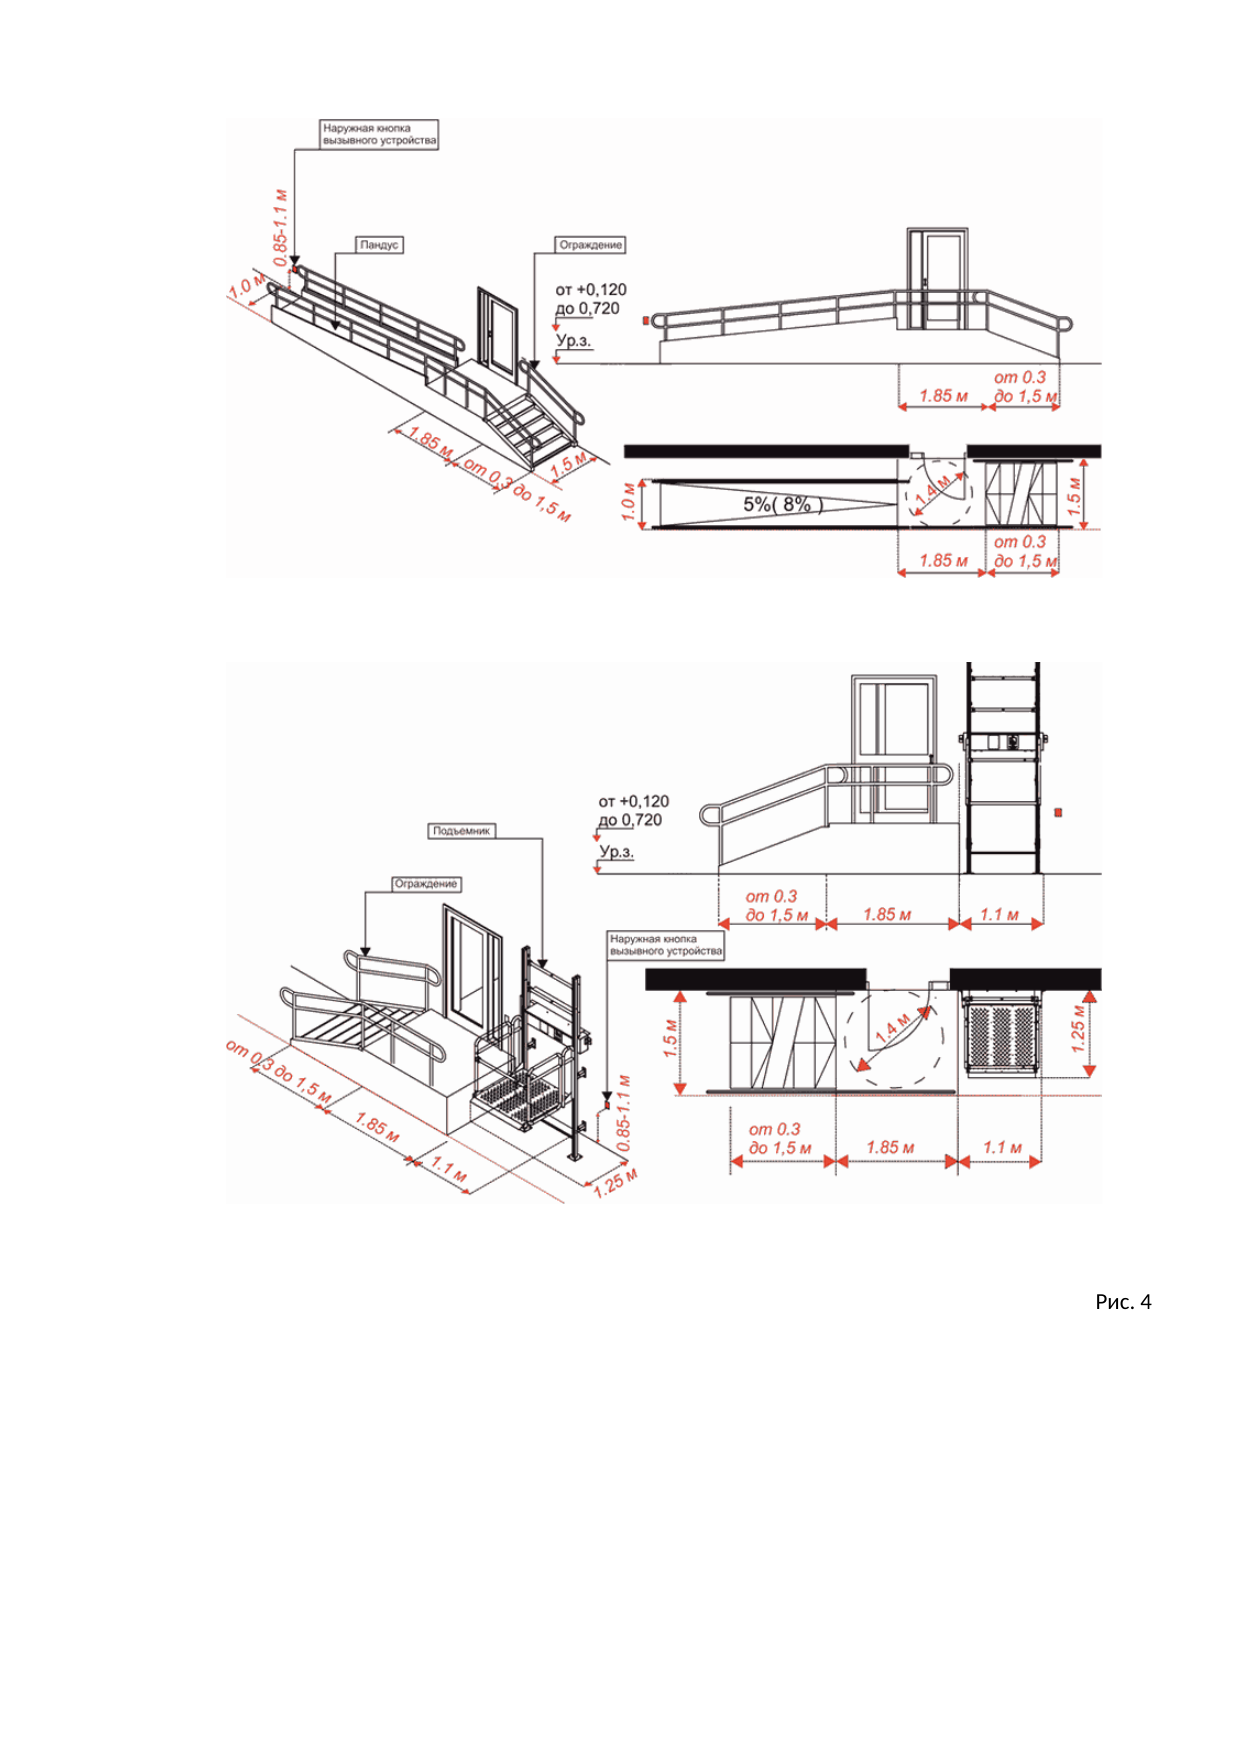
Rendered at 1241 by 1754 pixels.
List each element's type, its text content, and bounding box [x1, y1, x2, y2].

picture [226, 662, 1103, 1204]
text Рис. 4 [177, 1287, 1152, 1315]
picture [226, 118, 1103, 578]
